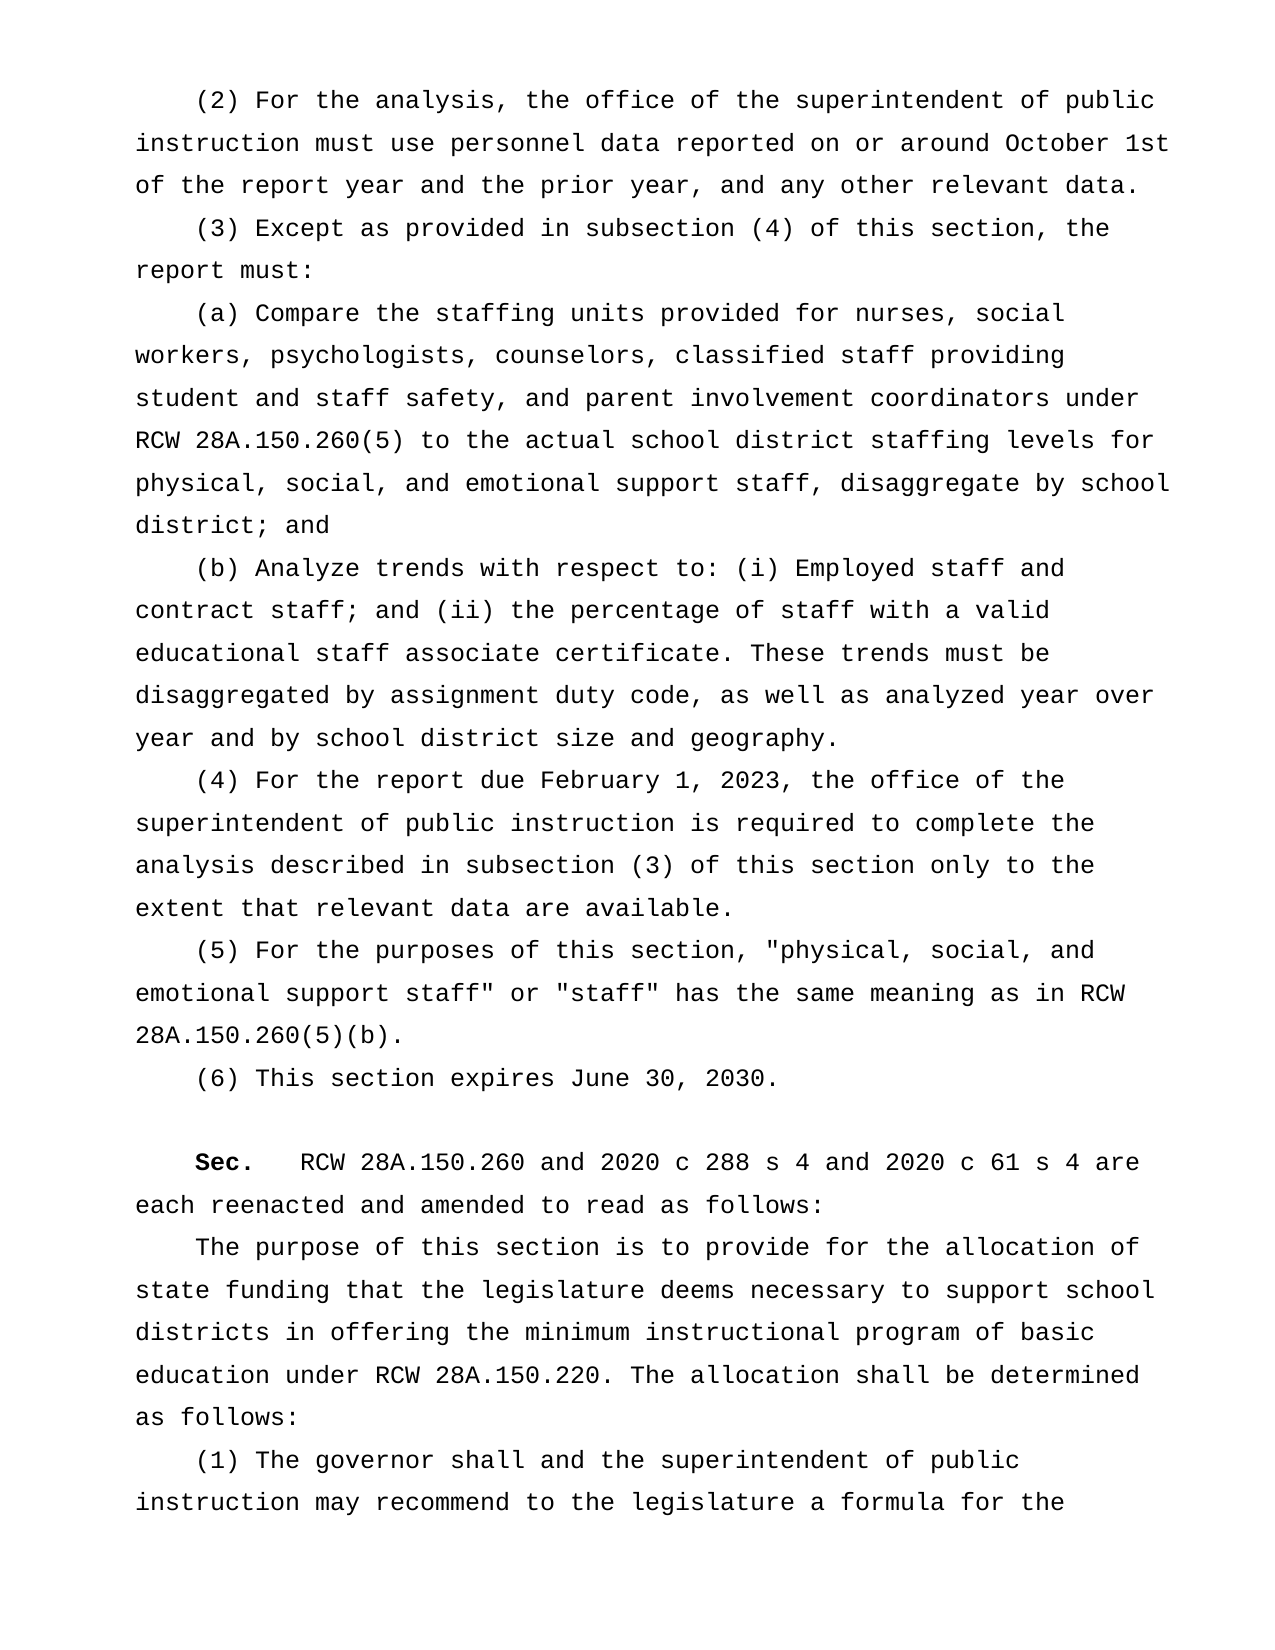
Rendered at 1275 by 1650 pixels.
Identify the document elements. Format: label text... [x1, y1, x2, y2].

text (a) Compare the staffing units provided for nurses, social workers, psychologists, counselors, classified staff providing student and staff safety, and parent involvement coordinators under RCW 28A.150.260(5) to the actual school district staffing levels for physical, social, and emotional support staff, disaggregate by school district; and [135, 287, 1170, 542]
text Sec. RCW 28A.150.260 and 2020 c 288 s 4 and 2020 c 61 s 4 are each reenacted and amended to read as follows: [135, 1137, 1170, 1222]
text (6) This section expires June 30, 2030. [135, 1052, 1170, 1095]
text The purpose of this section is to provide for the allocation of state funding that the legislature deems necessary to support school districts in offering the minimum instructional program of basic education under RCW 28A.150.220. The allocation shall be determined as follows: [135, 1222, 1170, 1434]
text (5) For the purposes of this section, "physical, social, and emotional support staff" or "staff" has the same meaning as in RCW 28A.150.260(5)(b). [135, 925, 1170, 1052]
text (2) For the analysis, the office of the superintendent of public instruction must use personnel data reported on or around October 1st of the report year and the prior year, and any other relevant data. [135, 75, 1170, 202]
text (3) Except as provided in subsection (4) of this section, the report must: [135, 202, 1170, 287]
text (b) Analyze trends with respect to: (i) Employed staff and contract staff; and (ii) the percentage of staff with a valid educational staff associate certificate. These trends must be disaggregated by assignment duty code, as well as analyzed year over year and by school district size and geography. [135, 542, 1170, 755]
text (4) For the report due February 1, 2023, the office of the superintendent of public instruction is required to complete the analysis described in subsection (3) of this section only to the extent that relevant data are available. [135, 755, 1170, 925]
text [135, 1434, 1170, 1519]
